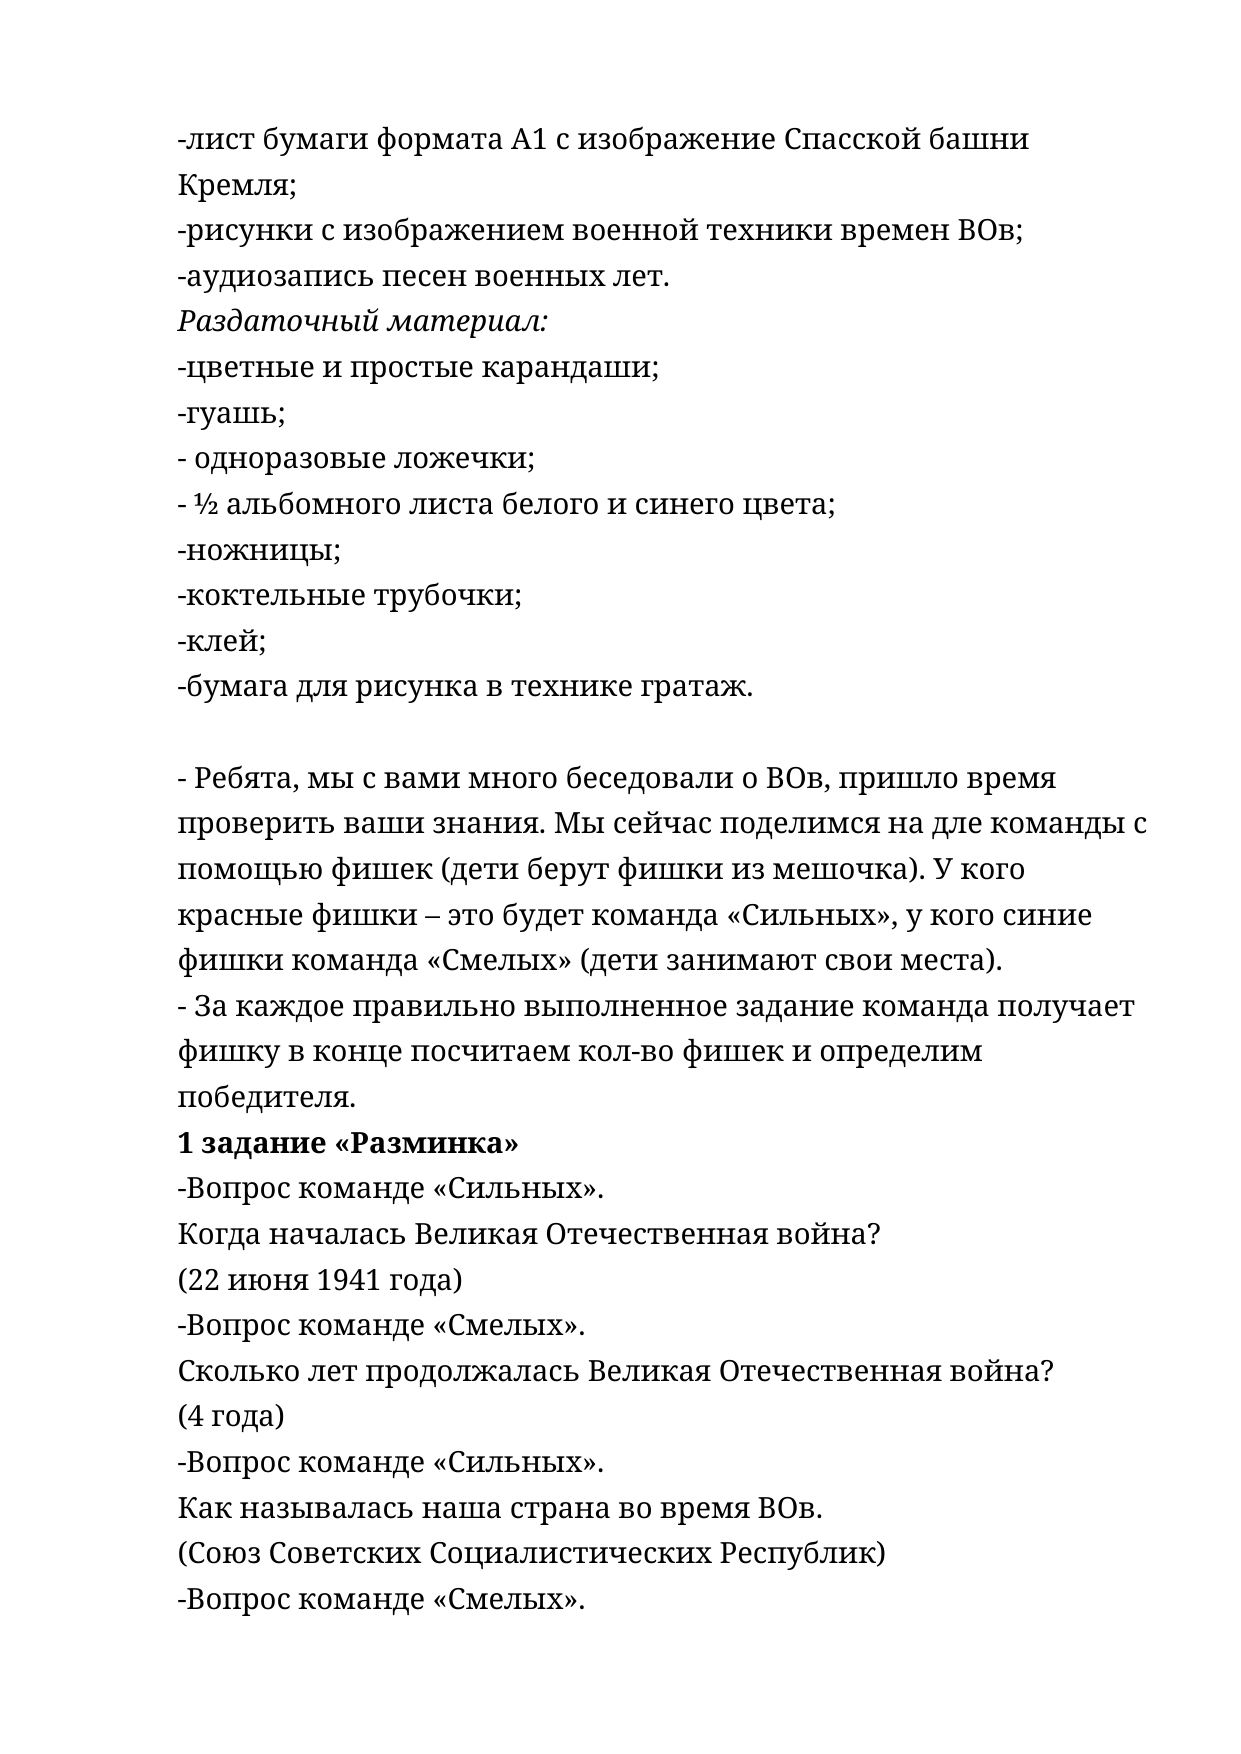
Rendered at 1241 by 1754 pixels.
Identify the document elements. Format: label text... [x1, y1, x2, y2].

text -Вопрос команде «Смелых». [177, 1304, 1152, 1344]
text - одноразовые ложечки; [177, 437, 1152, 477]
text -клей; [177, 620, 1152, 660]
text Как называлась наша страна во время ВОв. [177, 1487, 1152, 1527]
text -ножницы; [177, 529, 1152, 568]
text Когда началась Великая Отечественная война? [177, 1213, 1152, 1253]
text Раздаточный материал: [177, 301, 1152, 340]
text - ½ альбомного листа белого и синего цвета; [177, 483, 1152, 523]
text -Вопрос команде «Смелых». [177, 1578, 1152, 1618]
text (Союз Советских Социалистических Республик) [177, 1532, 1152, 1572]
text 1 задание «Разминка» [177, 1122, 1152, 1162]
text -аудиозапись песен военных лет. [177, 255, 1152, 295]
text -Вопрос команде «Сильных». [177, 1441, 1152, 1481]
text -Вопрос команде «Сильных». [177, 1167, 1152, 1207]
text - За каждое правильно выполненное задание команда получает фишку в конце посчитаем кол-во фишек и определим победителя. [177, 985, 1152, 1116]
text -лист бумаги формата А1 с изображение Спасской башни Кремля; [177, 118, 1152, 203]
text (4 года) [177, 1396, 1152, 1435]
text (22 июня 1941 года) [177, 1259, 1152, 1298]
text -бумага для рисунка в технике гратаж. [177, 666, 1152, 705]
text Сколько лет продолжалась Великая Отечественная война? [177, 1350, 1152, 1390]
text -рисунки с изображением военной техники времен ВОв; [177, 209, 1152, 249]
text -цветные и простые карандаши; [177, 346, 1152, 386]
text -коктельные трубочки; [177, 574, 1152, 614]
text -гуашь; [177, 392, 1152, 432]
text - Ребята, мы с вами много беседовали о ВОв, пришло время проверить ваши знания. Мы сейчас поделимся на дле команды с помощью фишек (дети берут фишки из мешочка). У кого красные фишки – это будет команда «Сильных», у кого синие фишки команда «Смелых» (дети занимают свои места). [177, 757, 1152, 979]
